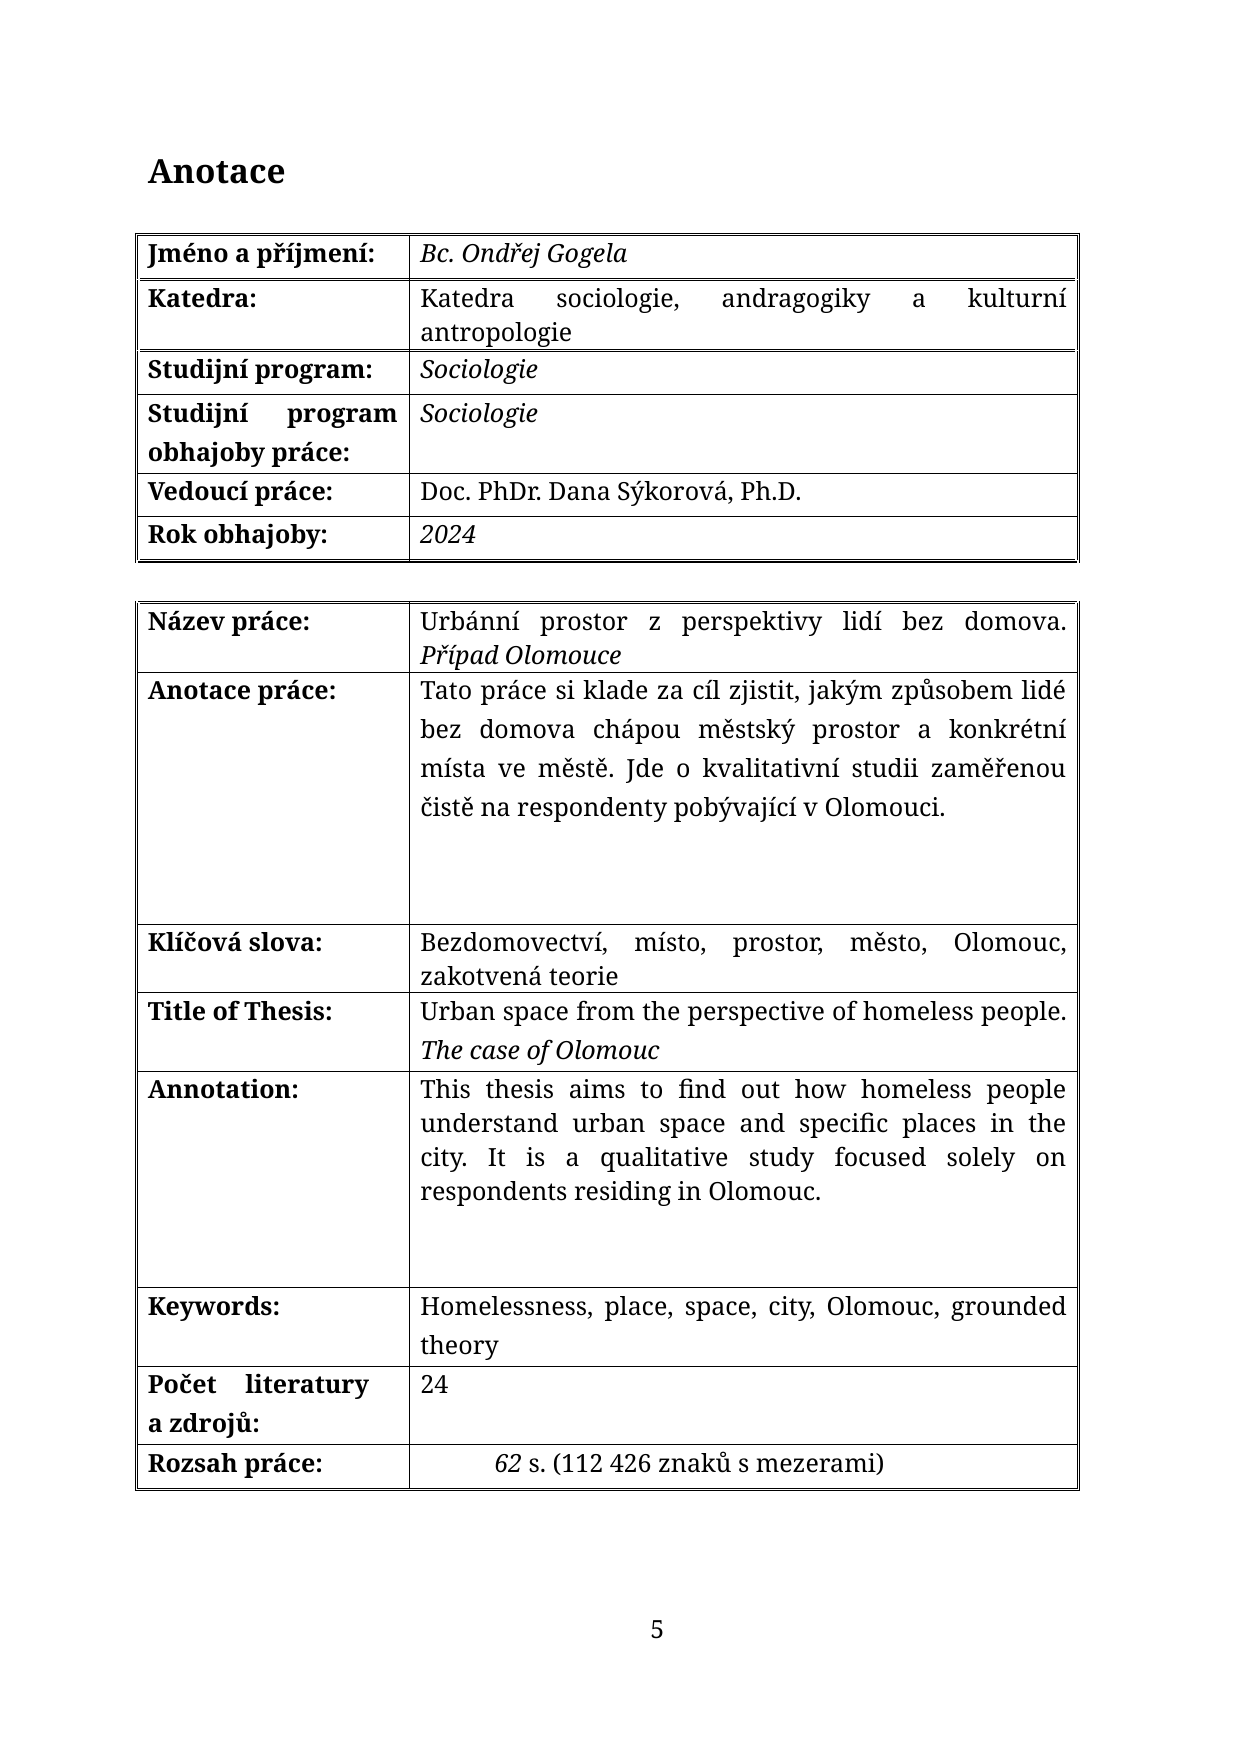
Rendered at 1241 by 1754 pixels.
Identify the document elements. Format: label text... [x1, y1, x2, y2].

table_cell Rozsah práce: [138, 1445, 409, 1487]
table_cell Katedra sociologie, andragogiky a kulturní antropologie [410, 278, 1078, 349]
table_header Bc. Ondřej Gogela [410, 236, 1077, 278]
table_cell [409, 559, 1078, 601]
table_cell Sociologie [410, 395, 1077, 473]
table_cell Bezdomovectví, místo, prostor, město, Olomouc, zakotvená teorie [410, 925, 1077, 992]
table_cell Název práce: [136, 601, 409, 672]
table_cell Sociologie [410, 349, 1078, 394]
table_cell Title of Thesis: [138, 993, 409, 1071]
table_cell Anotace práce: [138, 673, 409, 924]
table_cell 62 s. (112 426 znaků s mezerami) [410, 1445, 1077, 1487]
table_cell Annotation: [138, 1072, 409, 1287]
table_header Jméno a příjmení: [138, 236, 409, 278]
table_cell Doc. PhDr. Dana Sýkorová, Ph.D. [410, 474, 1077, 516]
table_cell Počet literatury a zdrojů: [138, 1367, 409, 1444]
table_cell [136, 559, 409, 601]
table_cell Homelessness, place, space, city, Olomouc, grounded theory [410, 1288, 1077, 1366]
table_cell Urban space from the perspective of homeless people. The case of Olomouc [410, 993, 1077, 1071]
table_cell Tato práce si klade za cíl zjistit, jakým způsobem lidé bez domova chápou městský prostor a konkrétní místa ve městě. Jde o kvalitativní studii zaměřenou čistě na respondenty pobývající v Olomouci. [410, 673, 1077, 924]
table_cell This thesis aims to find out how homeless people understand urban space and specific places in the city. It is a qualitative study focused solely on respondents residing in Olomouc. [410, 1072, 1077, 1287]
table_cell Studijní program obhajoby práce: [138, 395, 409, 473]
table_cell 24 [410, 1367, 1077, 1444]
table_cell Katedra: [136, 278, 409, 349]
table_cell 2024 [410, 517, 1077, 559]
text Anotace [148, 148, 1092, 193]
table_cell Keywords: [138, 1288, 409, 1366]
table_cell Urbánní prostor z perspektivy lidí bez domova. Případ Olomouce [410, 601, 1078, 672]
table_cell Vedoucí práce: [138, 474, 409, 516]
table_cell Klíčová slova: [138, 925, 409, 992]
table_cell Studijní program: [136, 349, 409, 394]
table_cell Rok obhajoby: [138, 517, 409, 559]
